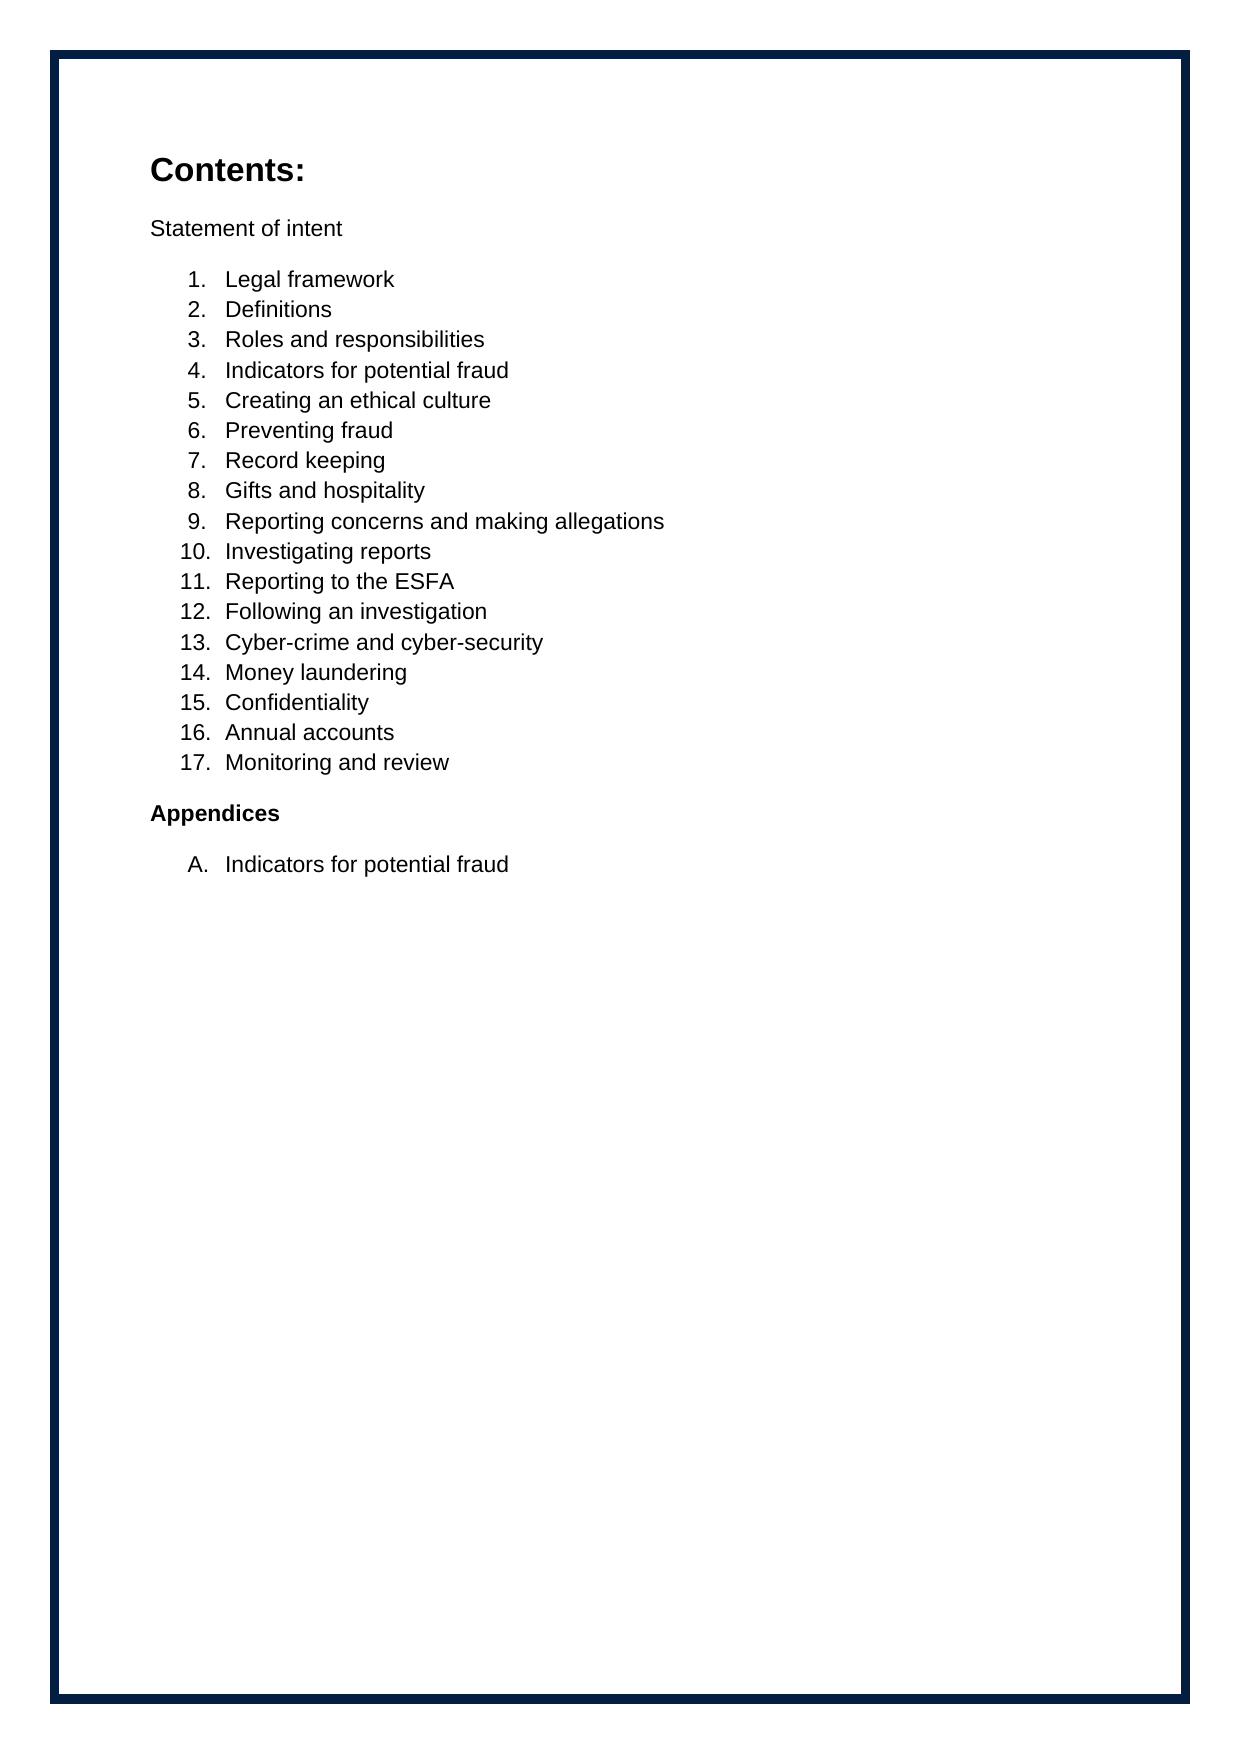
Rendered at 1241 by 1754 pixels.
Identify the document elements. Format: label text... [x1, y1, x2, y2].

list Reporting to the ESFA [179, 568, 1090, 594]
list Reporting concerns and making allegations [187, 508, 1090, 534]
list Preventing fraud [187, 417, 1090, 443]
list Definitions [187, 296, 1090, 323]
list Monitoring and review [179, 749, 1090, 776]
list Money laundering [179, 659, 1090, 685]
list Following an investigation [179, 598, 1090, 625]
list Creating an ethical culture [187, 387, 1090, 413]
list Annual accounts [179, 719, 1090, 746]
text Contents: [150, 150, 1090, 188]
list Investigating reports [179, 538, 1090, 564]
list Legal framework [187, 266, 1090, 292]
list Indicators for potential fraud [187, 357, 1090, 383]
list Record keeping [187, 447, 1090, 474]
list Gifts and hospitality [187, 477, 1090, 504]
list Cyber-crime and cyber-security [179, 628, 1090, 655]
text Statement of intent [150, 215, 1090, 241]
list Roles and responsibilities [187, 326, 1090, 353]
list Indicators for potential fraud [187, 851, 1090, 878]
list Confidentiality [179, 689, 1090, 715]
text Appendices [150, 800, 1090, 827]
